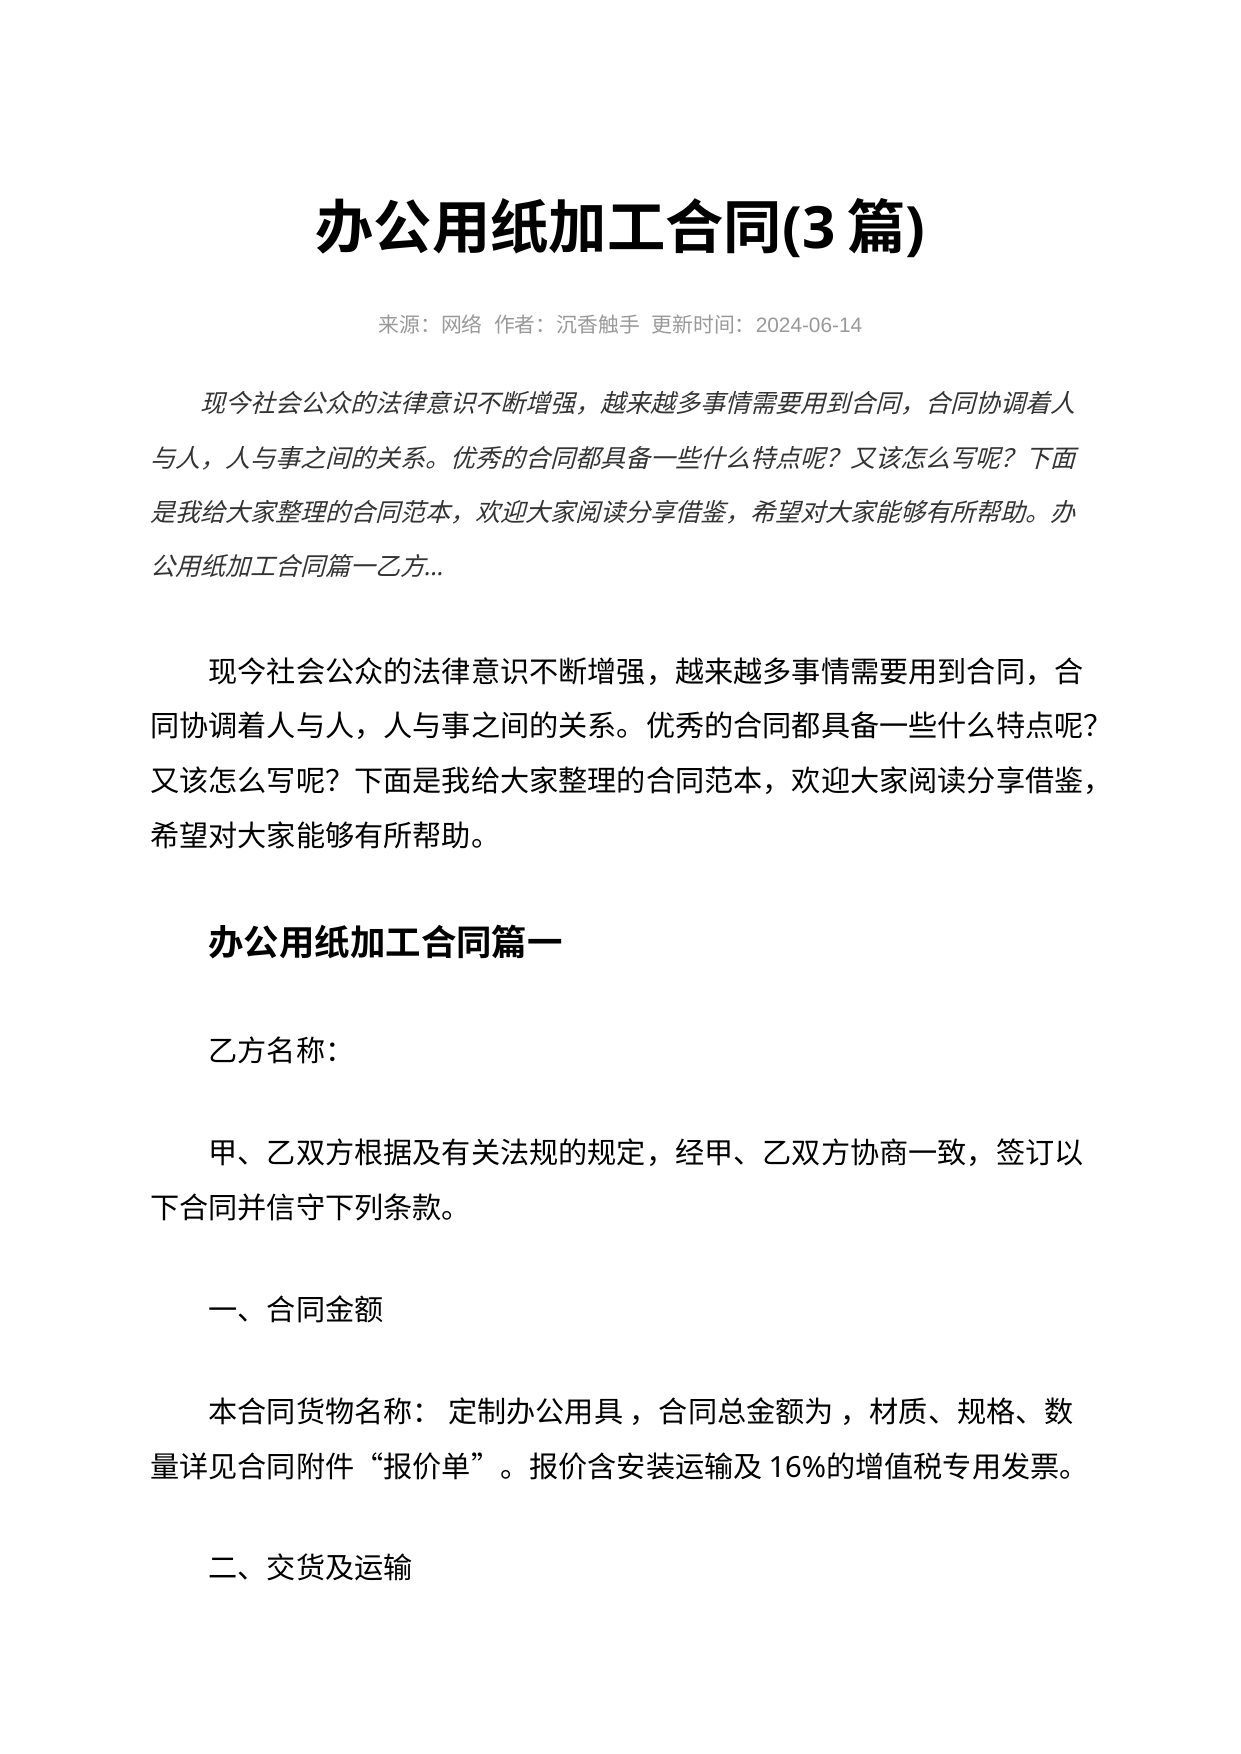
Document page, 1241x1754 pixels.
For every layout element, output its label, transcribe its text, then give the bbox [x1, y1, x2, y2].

text 现今社会公众的法律意识不断增强，越来越多事情需要用到合同，合同协调着人与人，人与事之间的关系。优秀的合同都具备一些什么特点呢？又该怎么写呢？下面是我给大家整理的合同范本，欢迎大家阅读分享借鉴，希望对大家能够有所帮助。 [150, 648, 1090, 855]
text 甲、乙双方根据及有关法规的规定，经甲、乙双方协商一致，签订以下合同并信守下列条款。 [150, 1130, 1090, 1227]
text 办公用纸加工合同篇一 [150, 914, 1090, 966]
text 来源：网络 作者：沉香触手 更新时间：2024-06-14 [150, 313, 1090, 337]
text 现今社会公众的法律意识不断增强，越来越多事情需要用到合同，合同协调着人与人，人与事之间的关系。优秀的合同都具备一些什么特点呢？又该怎么写呢？下面是我给大家整理的合同范本，欢迎大家阅读分享借鉴，希望对大家能够有所帮助。办公用纸加工合同篇一乙方... [150, 384, 1090, 583]
subtitle 办公用纸加工合同(3篇) [150, 181, 1090, 266]
text 二、交货及运输 [150, 1545, 1090, 1587]
text 本合同货物名称： 定制办公用具 ，合同总金额为 ，材质、规格、数量详见合同附件“报价单”。报价含安装运输及16%的增值税专用发票。 [150, 1388, 1090, 1486]
text 乙方名称： [150, 1028, 1090, 1070]
text 一、合同金额 [150, 1286, 1090, 1329]
